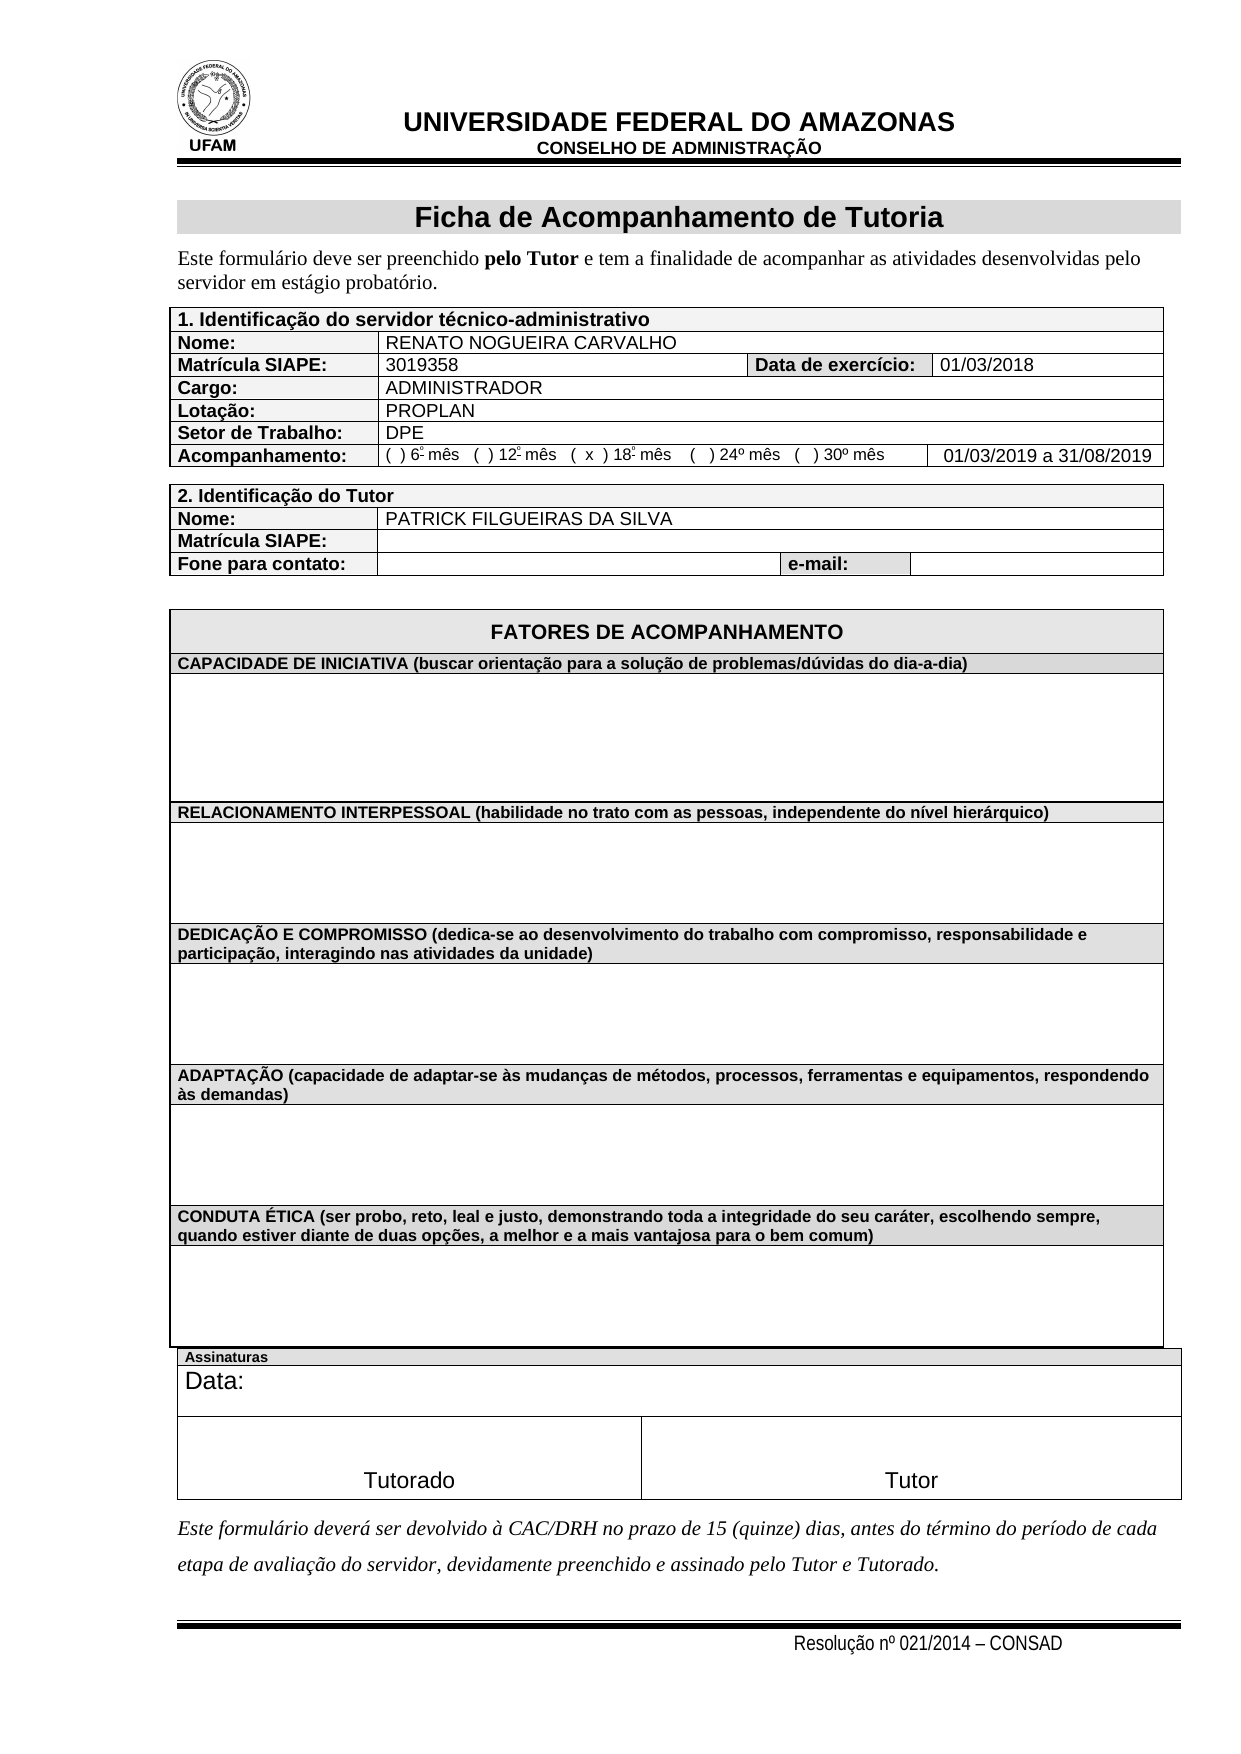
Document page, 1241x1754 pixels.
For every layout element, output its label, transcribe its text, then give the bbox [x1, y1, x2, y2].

table_cell Nome: [171, 332, 378, 353]
table_cell ADMINISTRADOR [379, 377, 1163, 398]
picture [177, 60, 252, 151]
table_header FATORES DE ACOMPANHAMENTO [171, 610, 1163, 653]
text Ficha de Acompanhamento de Tutoria [177, 200, 1181, 234]
text Este formulário deverá ser devolvido à CAC/DRH no prazo de 15 (quinze) dias, antes do término do período de cada etapa de avaliação do servidor, devidamente preenchido e assinado pelo Tutor e Tutorado. [177, 1516, 1181, 1576]
table_cell RELACIONAMENTO INTERPESSOAL (habilidade no trato com as pessoas, independente do nível hierárquico) [171, 803, 1163, 822]
table_cell [171, 674, 1163, 801]
table_cell [378, 530, 1163, 552]
table_cell e-mail: [781, 553, 910, 574]
table_cell Data: [178, 1366, 1181, 1416]
table_cell [171, 964, 1163, 1064]
text Este formulário deve ser preenchido pelo Tutor e tem a finalidade de acompanhar as atividades desenvolvidas pelo servidor em estágio probatório. [177, 246, 1181, 294]
table_cell [378, 553, 780, 574]
table_cell DEDICAÇÃO E COMPROMISSO (dedica-se ao desenvolvimento do trabalho com compromisso, responsabilidade e participação, interagindo nas atividades da unidade) [171, 924, 1163, 963]
table_cell CONDUTA ÉTICA (ser probo, reto, leal e justo, demonstrando toda a integridade do seu caráter, escolhendo sempre, quando estiver diante de duas opções, a melhor e a mais vantajosa para o bem comum) [171, 1206, 1163, 1245]
table_cell 3019358 [379, 354, 747, 376]
table_cell Data de exercício: [748, 354, 932, 376]
table_cell Fone para contato: [171, 553, 377, 574]
table_cell 01/03/2019 a 31/08/2019 [928, 445, 1163, 466]
table_cell CAPACIDADE DE INICIATIVA (buscar orientação para a solução de problemas/dúvidas do dia-a-dia) [171, 654, 1163, 673]
table_cell RENATO NOGUEIRA CARVALHO [379, 332, 1163, 353]
table_cell [171, 823, 1163, 923]
table_cell [911, 553, 1163, 574]
table_header 1. Identificação do servidor técnico-administrativo [171, 308, 1163, 331]
table_cell Matrícula SIAPE: [171, 354, 378, 376]
table_cell Tutorado [178, 1417, 641, 1498]
table_cell [171, 1105, 1163, 1205]
table_header Assinaturas [178, 1349, 1181, 1365]
table_cell 01/03/2018 [933, 354, 1163, 376]
table_cell Acompanhamento: [171, 445, 378, 466]
table_cell Lotação: [171, 400, 378, 421]
table_cell Nome: [171, 508, 377, 529]
table_header 2. Identificação do Tutor [171, 485, 1163, 507]
table_cell PATRICK FILGUEIRAS DA SILVA [378, 508, 1163, 529]
table_cell Matrícula SIAPE: [171, 530, 377, 552]
table_cell ( ) 6º mês ( ) 12º mês ( x ) 18º mês ( ) 24º mês ( ) 30º mês [379, 445, 927, 466]
table_cell [171, 1246, 1163, 1346]
table_cell Cargo: [171, 377, 378, 398]
table_cell Tutor [642, 1417, 1181, 1498]
table_cell DPE [379, 422, 1163, 444]
table_cell PROPLAN [379, 400, 1163, 421]
table_cell Setor de Trabalho: [171, 422, 378, 444]
table_cell ADAPTAÇÃO (capacidade de adaptar-se às mudanças de métodos, processos, ferramentas e equipamentos, respondendo às demandas) [171, 1065, 1163, 1104]
